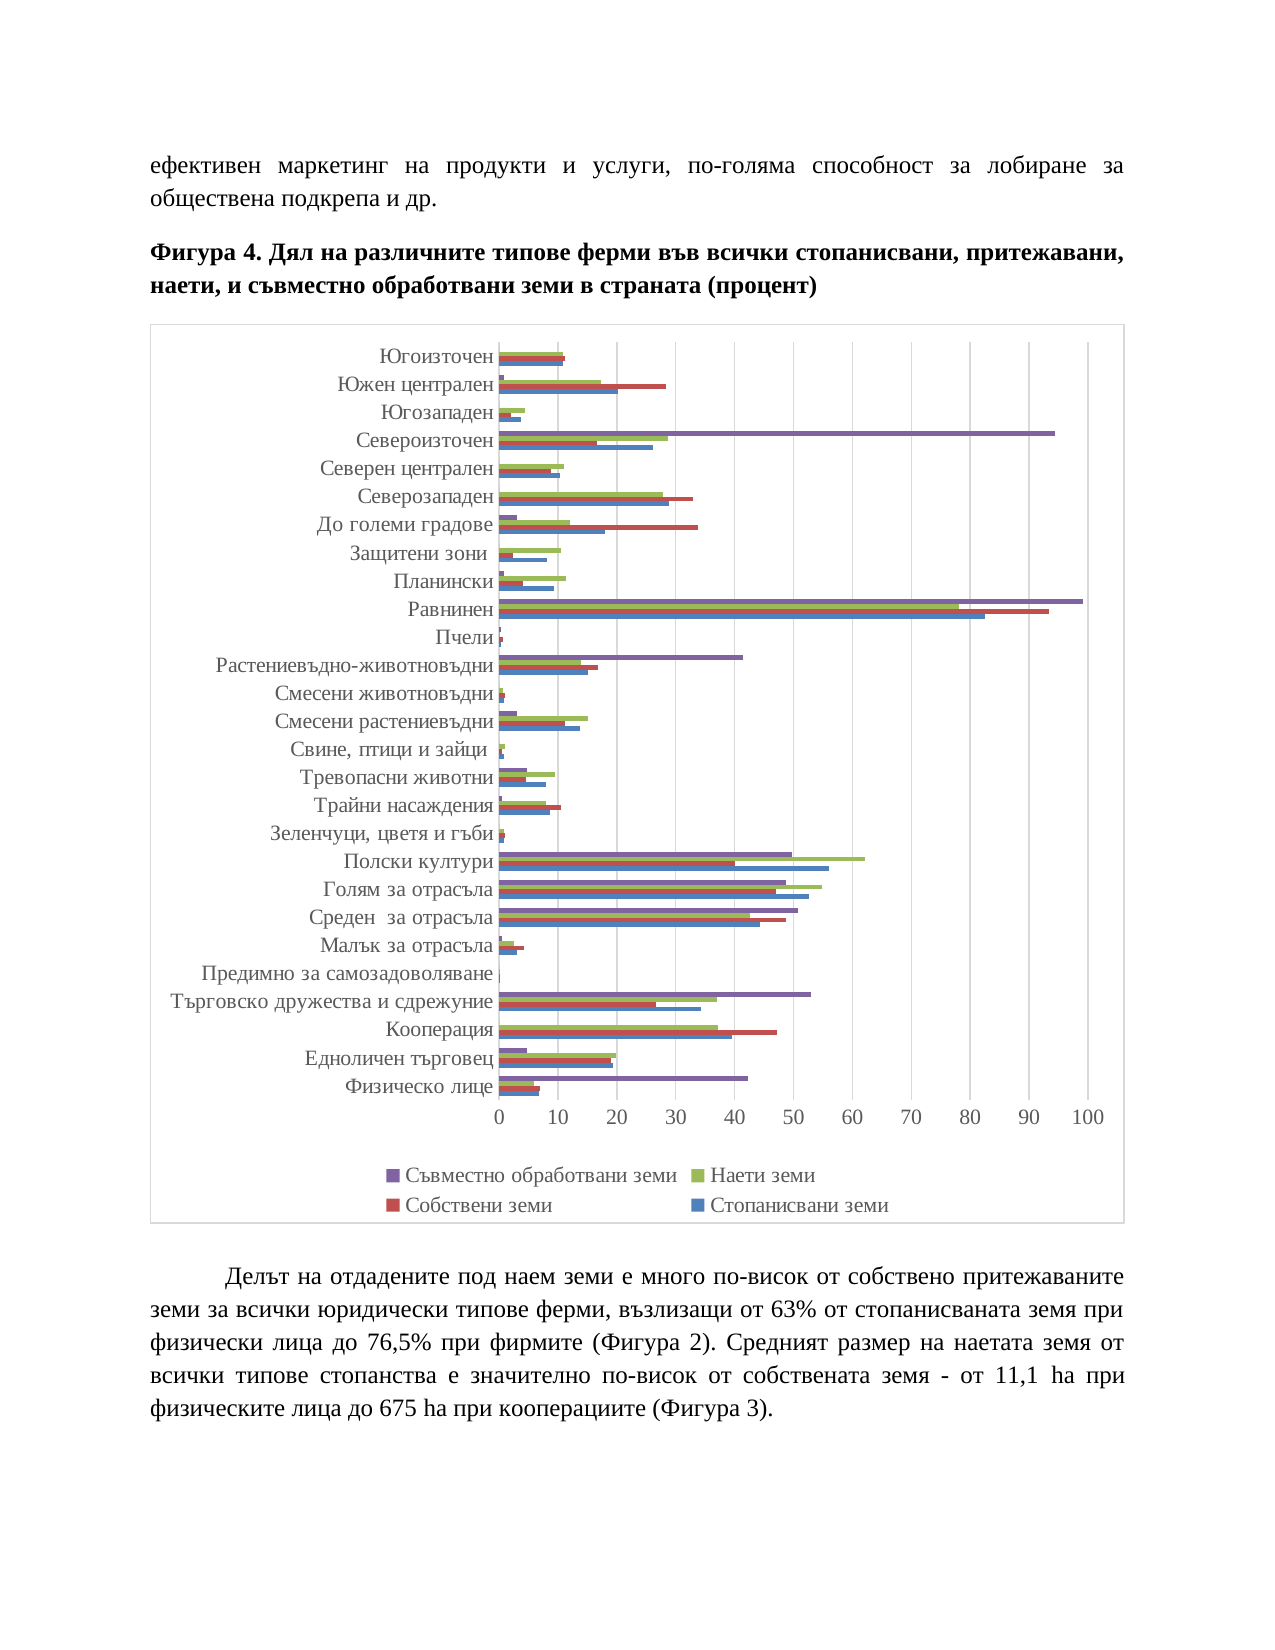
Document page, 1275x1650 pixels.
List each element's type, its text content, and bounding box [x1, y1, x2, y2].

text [150, 150, 1125, 212]
text Фигура 4. Дял на различните типове ферми във всички стопанисвани, притежавани, наети, и съвместно обработвани земи в страната (процент) [150, 237, 1125, 299]
text Делът на отдадените под наем земи е много по-висок от собствено притежаваните земи за всички юридически типове ферми, възлизащи от 63% от стопанисваната земя при физически лица до 76,5% при фирмите (Фигура 2). Средният размер на наетата земя от всички типове стопанства е значително по-висок от собствената земя - от 11,1 hа при физическите лица до 675 hа при кооперациите (Фигура 3). [150, 1261, 1125, 1422]
